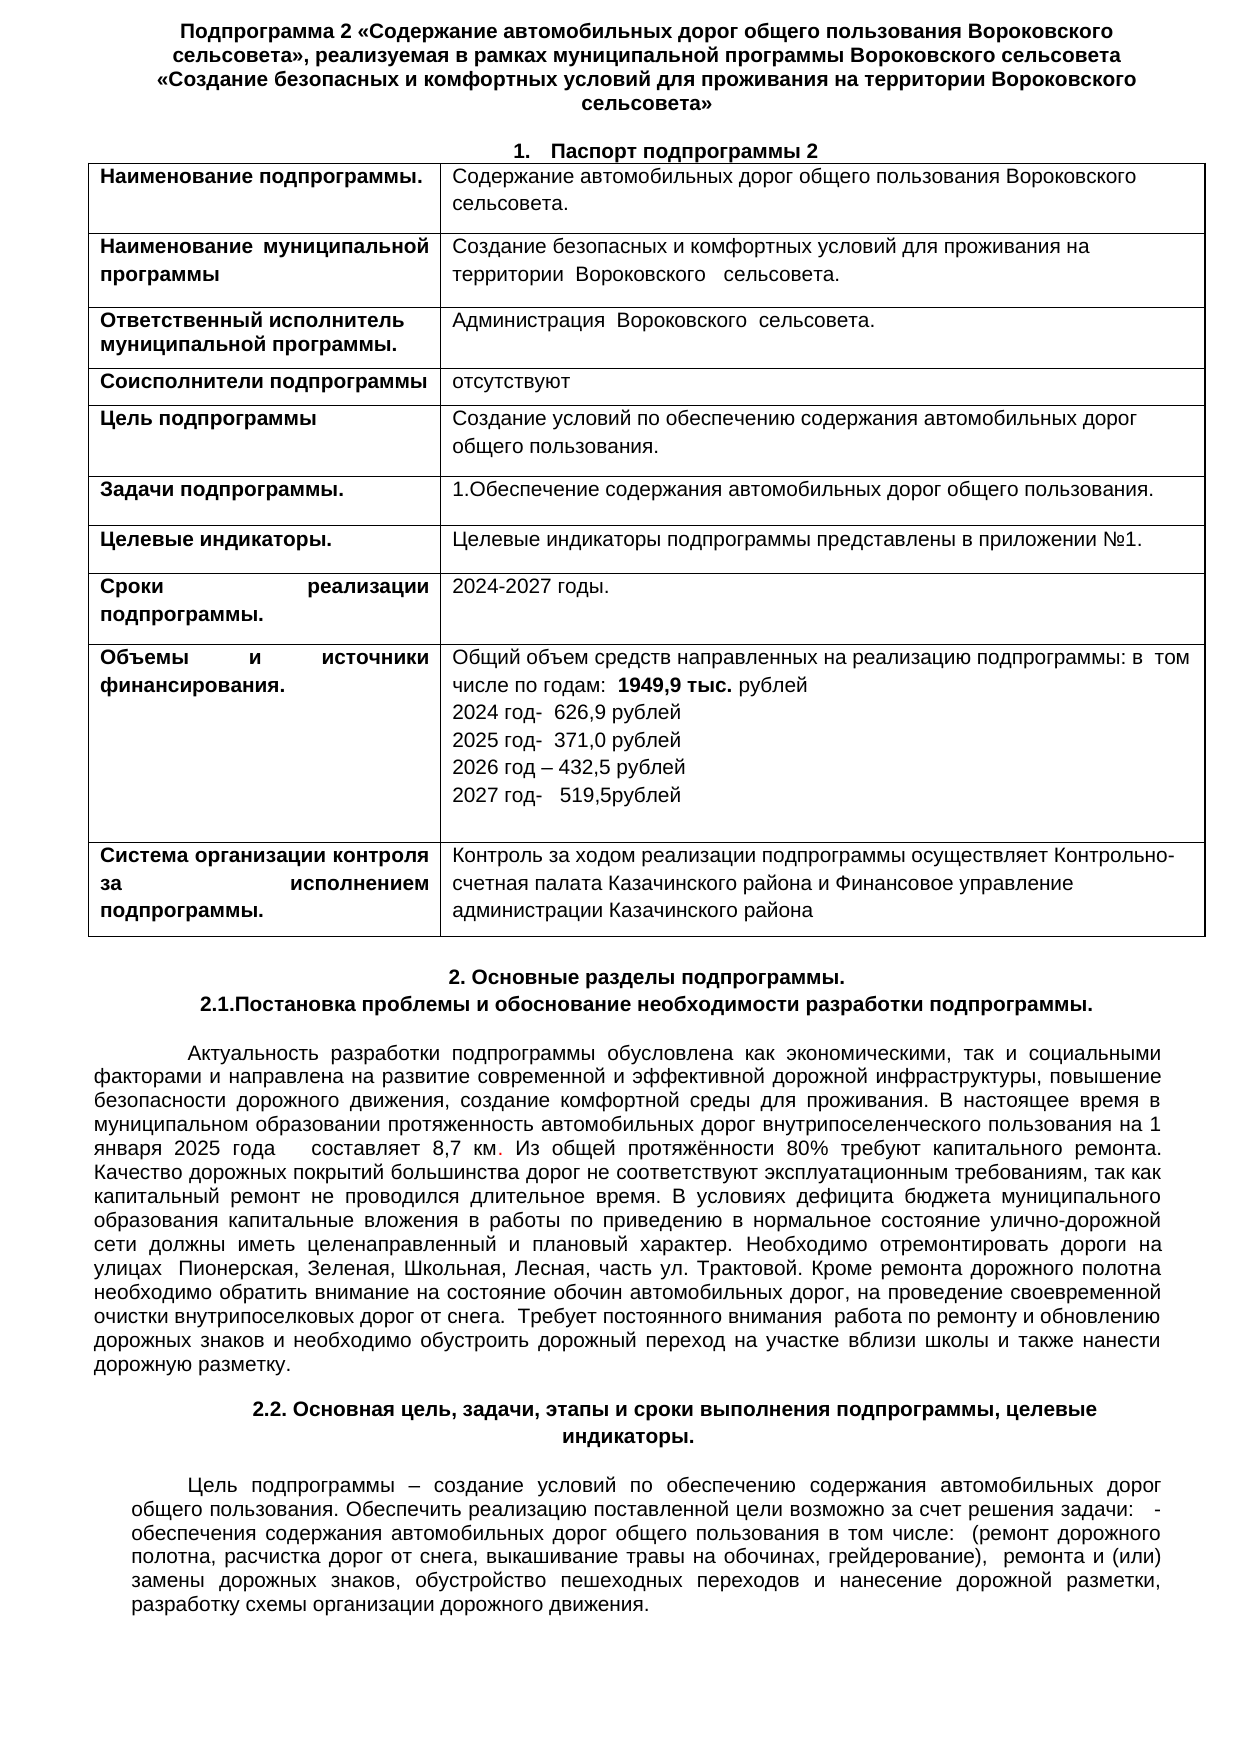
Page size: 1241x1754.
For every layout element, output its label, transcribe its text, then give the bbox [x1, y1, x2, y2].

table_cell Соисполнители подпрограммы [89, 369, 440, 405]
table_cell Общий объем средств направленных на реализацию подпрограммы: в том числе по годам: 1949,9 тыс. рублей 2024 год- 626,9 рублей 2025 год- 371,0 рублей 2026 год – 432,5 рублей 2027 год- 519,5рублей [441, 645, 1204, 842]
table_cell Контроль за ходом реализации подпрограммы осуществляет Контрольно-счетная палата Казачинского района и Финансовое управление администрации Казачинского района [441, 843, 1204, 936]
table_cell Администрация Вороковского сельсовета. [441, 308, 1204, 368]
text Актуальность разработки подпрограммы обусловлена как экономическими, так и социальными факторами и направлена на развитие современной и эффективной дорожной инфраструктуры, повышение безопасности дорожного движения, создание комфортной среды для проживания. В настоящее время в муниципальном образовании протяженность автомобильных дорог внутрипоселенческого пользования на 1 января 2025 года составляет 8,7 км. Из общей протяжённости 80% требуют капитального ремонта. Качество дорожных покрытий большинства дорог не соответствуют эксплуатационным требованиям, так как капитальный ремонт не проводился длительное время. В условиях дефицита бюджета муниципального образования капитальные вложения в работы по приведению в нормальное состояние улично-дорожной сети должны иметь целенаправленный и плановый характер. Необходимо отремонтировать дороги на улицах Пионерская, Зеленая, Школьная, Лесная, часть ул. Трактовой. Кроме ремонта дорожного полотна необходимо обратить внимание на состояние обочин автомобильных дорог, на проведение своевременной очистки внутрипоселковых дорог от снега. Требует постоянного внимания работа по ремонту и обновлению дорожных знаков и необходимо обустроить дорожный переход на участке вблизи школы и также нанести дорожную разметку. [94, 1040, 1162, 1376]
text Подпрограмма 2 «Содержание автомобильных дорог общего пользования Вороковского сельсовета», реализуемая в рамках муниципальной программы Вороковского сельсовета [131, 19, 1162, 67]
table_header Наименование подпрограммы. [89, 164, 440, 233]
table_cell 2024-2027 годы. [441, 574, 1204, 644]
text 2.2. Основная цель, задачи, этапы и сроки выполнения подпрограммы, целевые индикаторы. [94, 1397, 1162, 1448]
text Цель подпрограммы – создание условий по обеспечению содержания автомобильных дорог общего пользования. Обеспечить реализацию поставленной цели возможно за счет решения задачи: - обеспечения содержания автомобильных дорог общего пользования в том числе: (ремонт дорожного полотна, расчистка дорог от снега, выкашивание травы на обочинах, грейдерование), ремонта и (или) замены дорожных знаков, обустройство пешеходных переходов и нанесение дорожной разметки, разработку схемы организации дорожного движения. [131, 1472, 1162, 1616]
table_cell Объемы и источники финансирования. [89, 645, 440, 842]
text 2. Основные разделы подпрограммы. [131, 964, 1162, 988]
table_cell Система организации контроля за исполнением подпрограммы. [89, 843, 440, 936]
table_cell Целевые индикаторы подпрограммы представлены в приложении №1. [441, 526, 1204, 573]
table_cell Сроки реализации подпрограммы. [89, 574, 440, 644]
table_cell Ответственный исполнитель муниципальной программы. [89, 308, 440, 368]
table_cell 1.Обеспечение содержания автомобильных дорог общего пользования. [441, 477, 1204, 525]
table_header Содержание автомобильных дорог общего пользования Вороковского сельсовета. [441, 164, 1204, 233]
table_cell Создание условий по обеспечению содержания автомобильных дорог общего пользования. [441, 406, 1204, 476]
table_cell Наименование муниципальной программы [89, 234, 440, 307]
table_cell Цель подпрограммы [89, 406, 440, 476]
table_cell отсутствуют [441, 369, 1204, 405]
title Паспорт подпрограммы 2 [169, 138, 1162, 162]
table_cell Целевые индикаторы. [89, 526, 440, 573]
title «Создание безопасных и комфортных условий для проживания на территории Вороковского сельсовета» [131, 67, 1162, 114]
table_cell Задачи подпрограммы. [89, 477, 440, 525]
table_cell Создание безопасных и комфортных условий для проживания на территории Вороковского сельсовета. [441, 234, 1204, 307]
text 2.1.Постановка проблемы и обоснование необходимости разработки подпрограммы. [131, 992, 1162, 1016]
